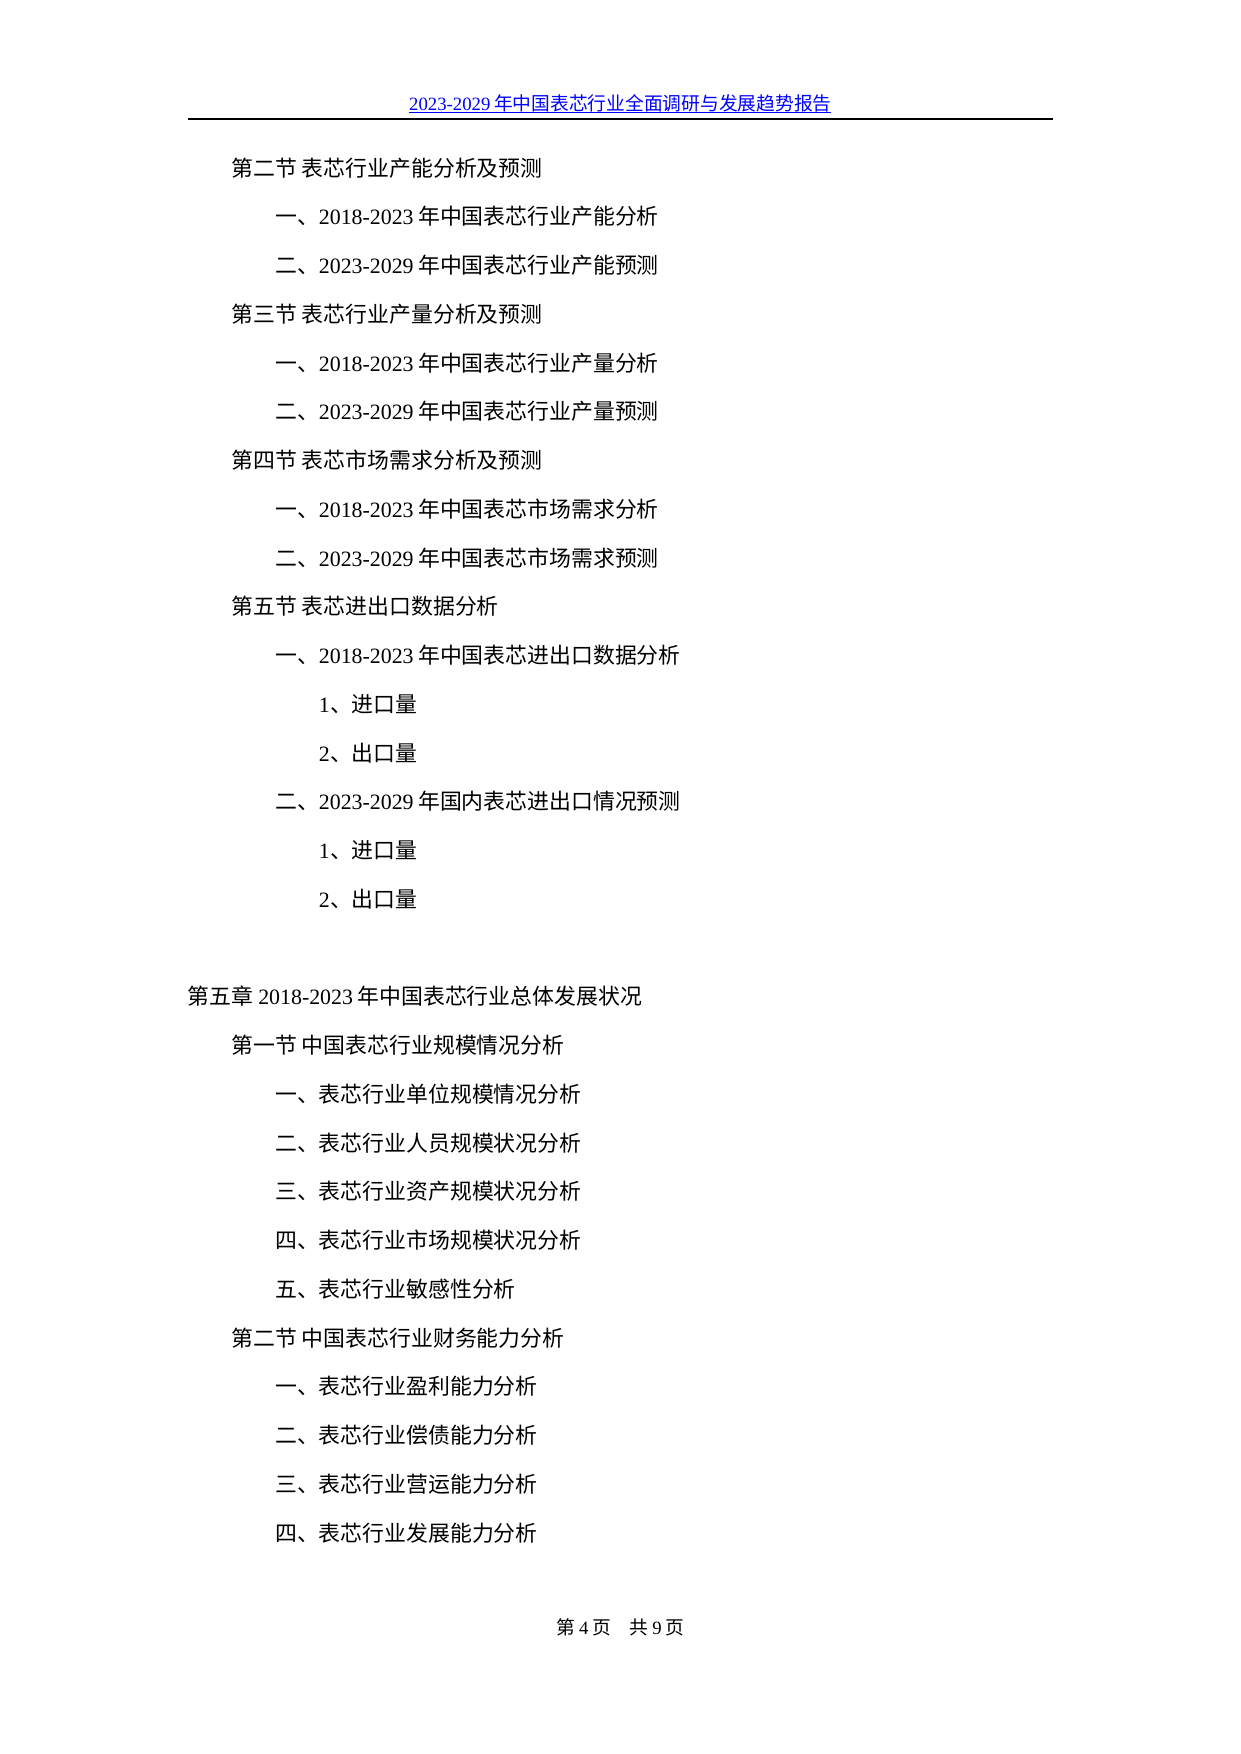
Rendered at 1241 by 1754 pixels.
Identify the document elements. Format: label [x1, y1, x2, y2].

text [187, 150, 1053, 1548]
